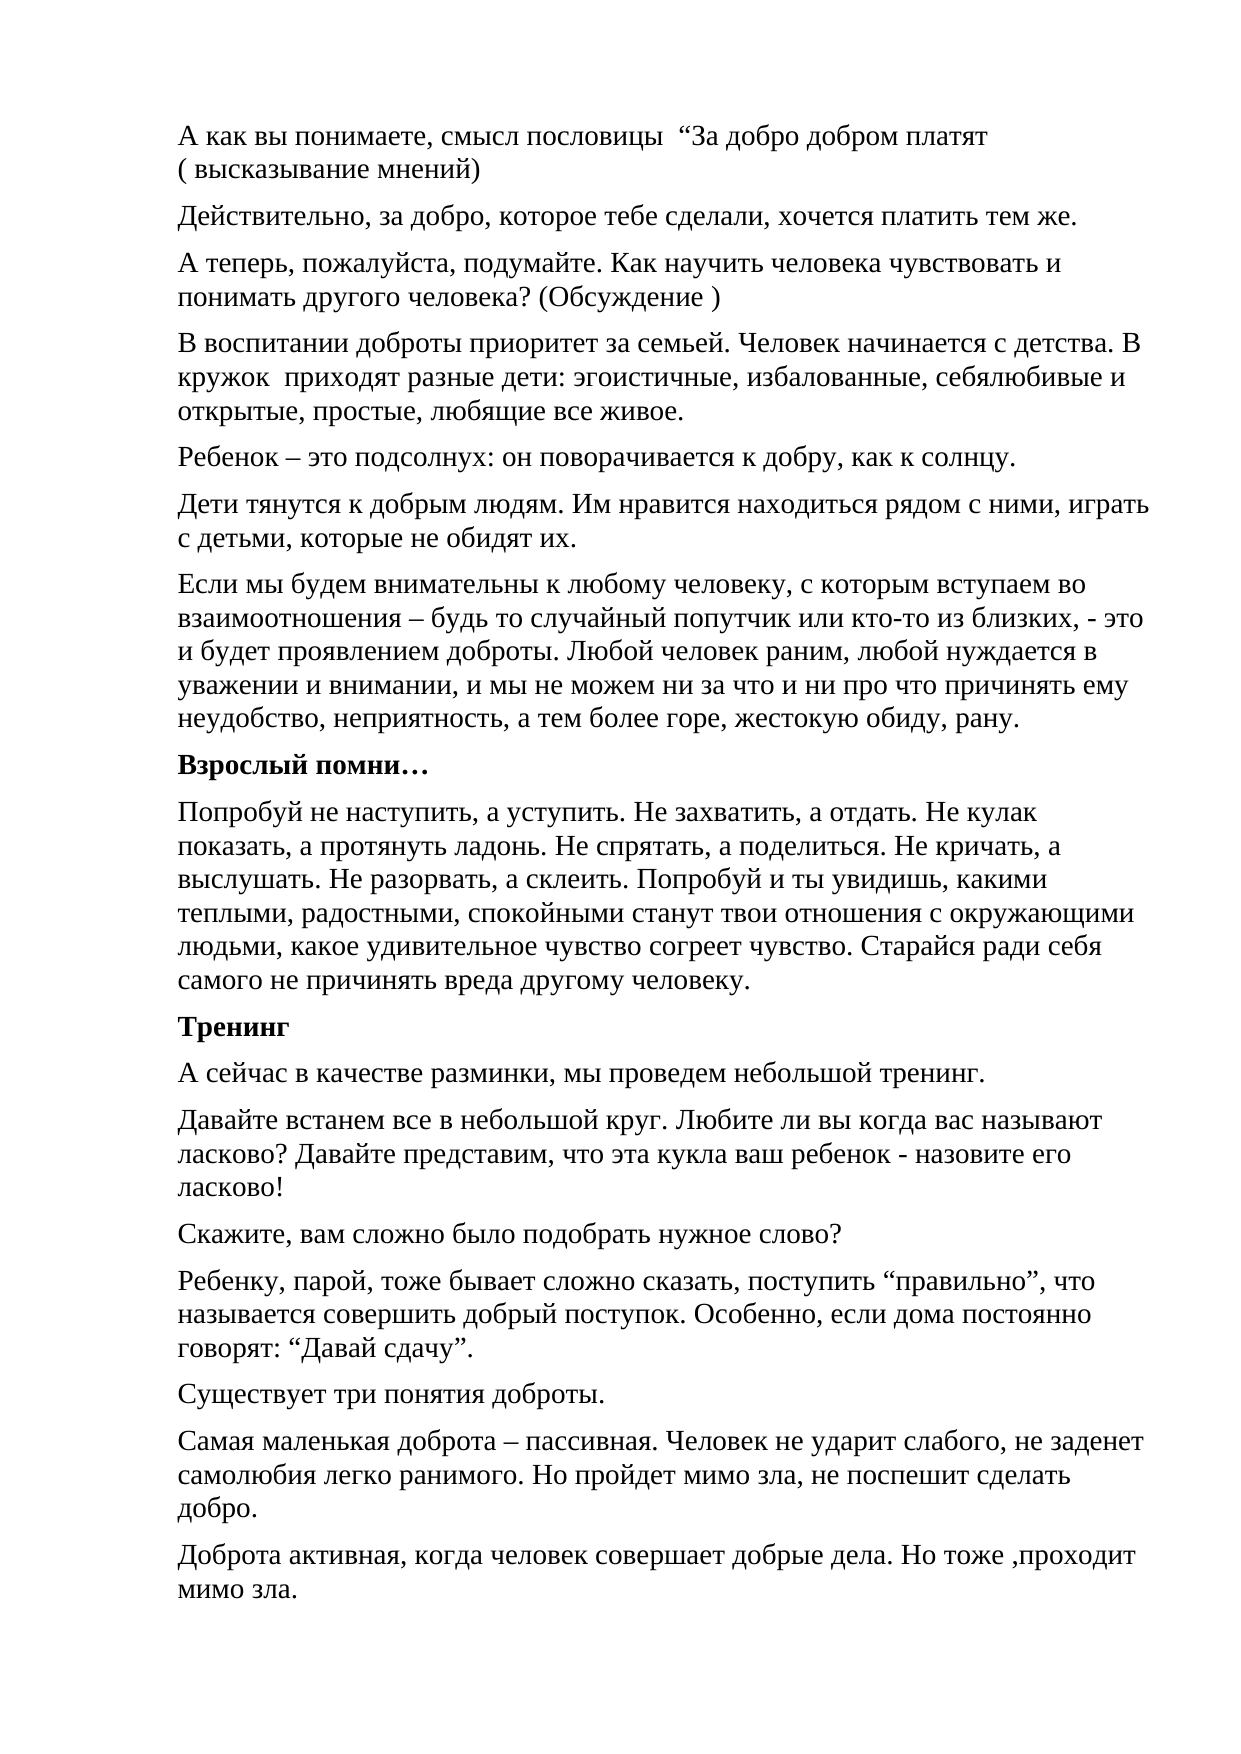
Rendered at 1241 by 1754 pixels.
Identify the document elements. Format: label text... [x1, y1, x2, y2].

text Если мы будем внимательны к любому человеку, с которым вступаем во взаимоотношения – будь то случайный попутчик или кто-то из близких, - это и будет проявлением доброты. Любой человек раним, любой нуждается в уважении и внимании, и мы не можем ни за что и ни про что причинять ему неудобство, неприятность, а тем более горе, жестокую обиду, рану. [177, 566, 1152, 734]
text Скажите, вам сложно было подобрать нужное слово? [177, 1216, 1152, 1249]
text Ребенок – это подсолнух: он поворачивается к добру, как к солнцу. [177, 439, 1152, 473]
text Ребенку, парой, тоже бывает сложно сказать, поступить “правильно”, что называется совершить добрый поступок. Особенно, если дома постоянно говорят: “Давай сдачу”. [177, 1263, 1152, 1363]
text Самая маленькая доброта – пассивная. Человек не ударит слабого, не заденет самолюбия легко ранимого. Но пройдет мимо зла, не поспешит сделать добро. [177, 1423, 1152, 1524]
text Дети тянутся к добрым людям. Им нравится находиться рядом с ними, играть с детьми, которые не обидят их. [177, 486, 1152, 553]
text Существует три понятия доброты. [177, 1377, 1152, 1410]
text Давайте встанем все в небольшой круг. Любите ли вы когда вас называют ласково? Давайте представим, что эта кукла ваш ребенок - назовите его ласково! [177, 1102, 1152, 1203]
text Действительно, за добро, которое тебе сделали, хочется платить тем же. [177, 198, 1152, 232]
text В воспитании доброты приоритет за семьей. Человек начинается с детства. В кружок приходят разные дети: эгоистичные, избалованные, себялюбивые и открытые, простые, любящие все живое. [177, 326, 1152, 426]
text А сейчас в качестве разминки, мы проведем небольшой тренинг. [177, 1055, 1152, 1089]
text Доброта активная, когда человек совершает добрые дела. Но тоже ,проходит мимо зла. [177, 1537, 1152, 1604]
text Попробуй не наступить, а уступить. Не захватить, а отдать. Не кулак показать, а протянуть ладонь. Не спрятать, а поделиться. Не кричать, а выслушать. Не разорвать, а склеить. Попробуй и ты увидишь, какими теплыми, радостными, спокойными станут твои отношения с окружающими людьми, какое удивительное чувство согреет чувство. Старайся ради себя самого не причинять вреда другому человеку. [177, 794, 1152, 995]
text Взрослый помни… [177, 747, 1152, 781]
text Тренинг [177, 1009, 1152, 1042]
text А как вы понимаете, смысл пословицы “За добро добром платят ( высказывание мнений) [177, 118, 1152, 185]
text А теперь, пожалуйста, подумайте. Как научить человека чувствовать и понимать другого человека? (Обсуждение ) [177, 245, 1152, 312]
